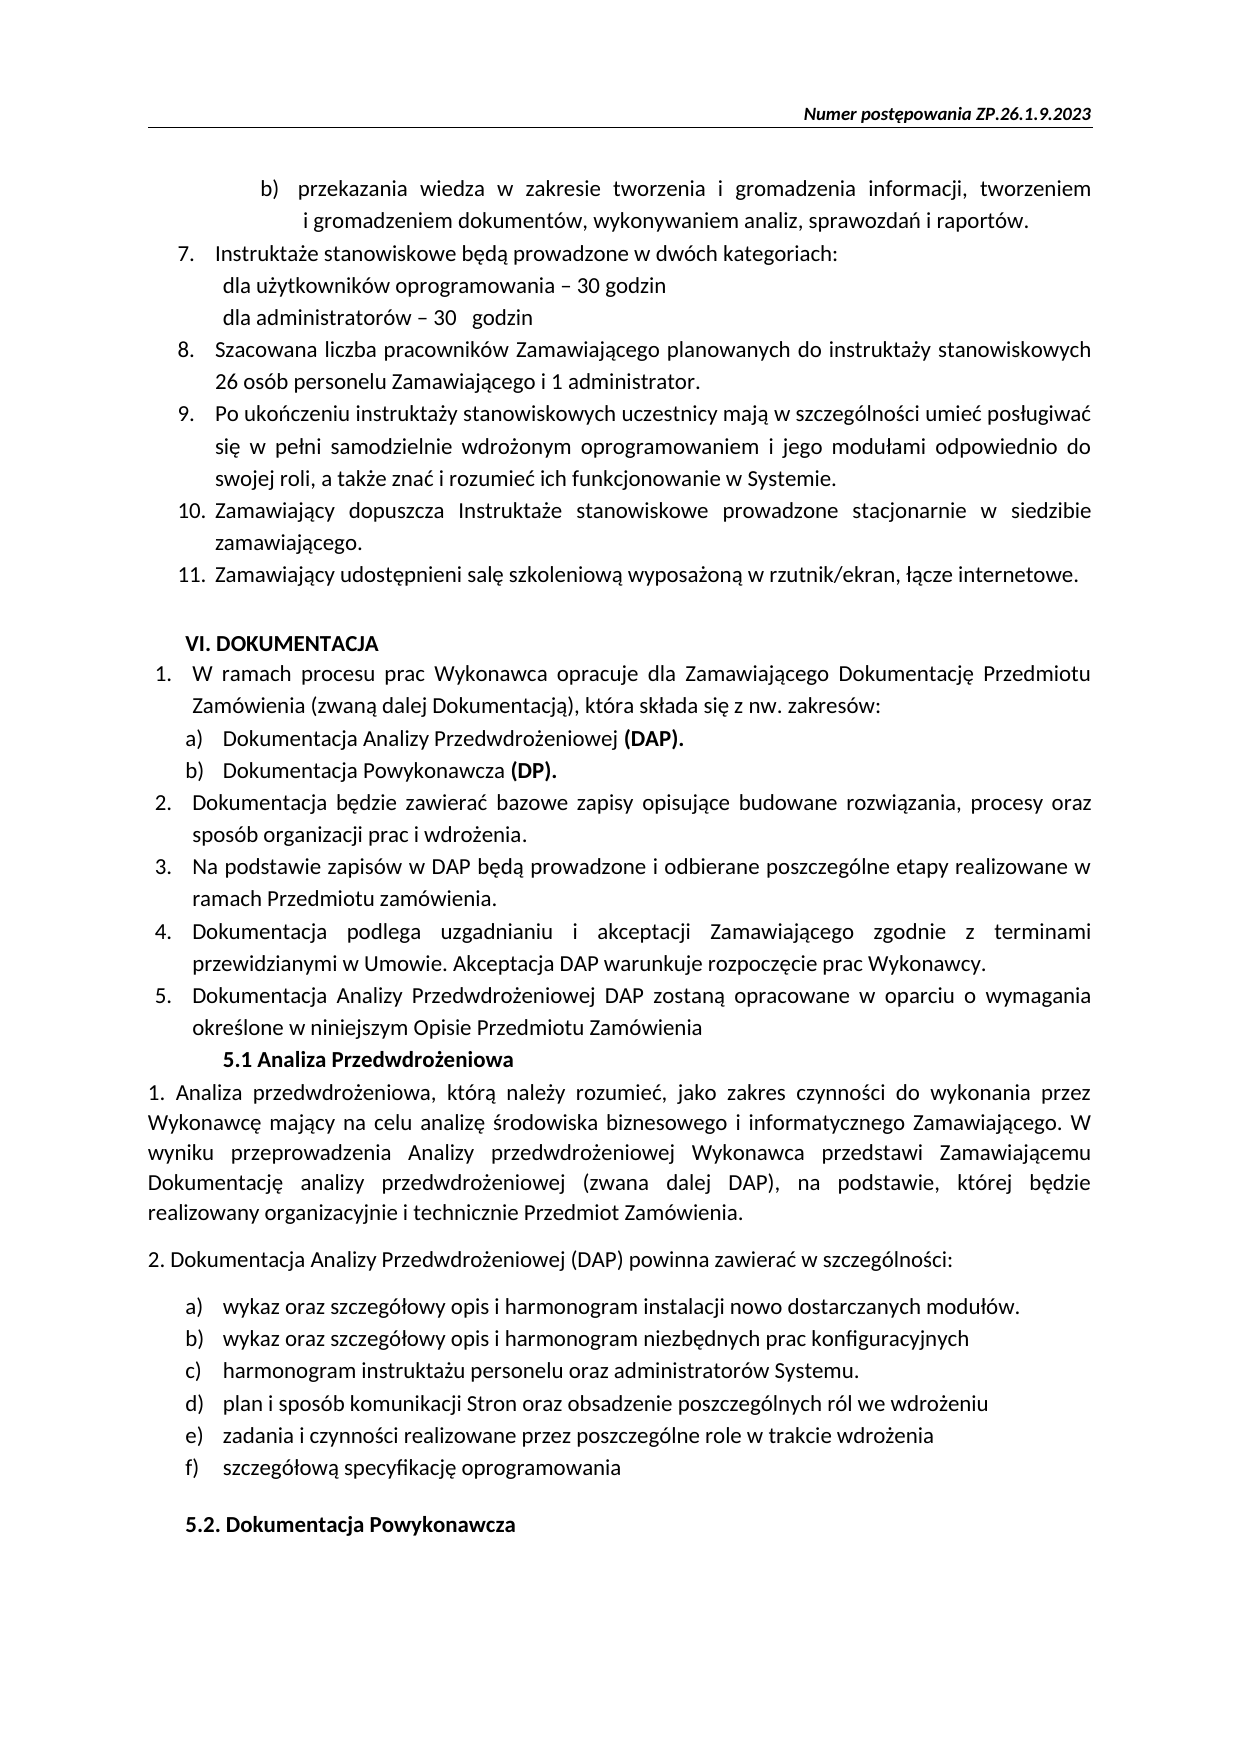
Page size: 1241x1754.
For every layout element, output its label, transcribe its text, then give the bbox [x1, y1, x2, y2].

list Szacowana liczba pracowników Zamawiającego planowanych do instruktaży stanowiskowych 26 osób personelu Zamawiającego i 1 administrator. [177, 335, 1093, 395]
list Dokumentacja Powykonawcza (DP). [185, 756, 1093, 784]
list Na podstawie zapisów w DAP będą prowadzone i odbierane poszczególne etapy realizowane w ramach Przedmiotu zamówienia. [154, 852, 1093, 913]
list Dokumentacja podlega uzgadnianiu i akceptacji Zamawiającego zgodnie z terminami przewidzianymi w Umowie. Akceptacja DAP warunkuje rozpoczęcie prac Wykonawcy. [154, 917, 1093, 977]
list plan i sposób komunikacji Stron oraz obsadzenie poszczególnych ról we wdrożeniu [185, 1389, 1093, 1417]
list wykaz oraz szczegółowy opis i harmonogram instalacji nowo dostarczanych modułów. [185, 1292, 1093, 1320]
list Dokumentacja będzie zawierać bazowe zapisy opisujące budowane rozwiązania, procesy oraz sposób organizacji prac i wdrożenia. [154, 788, 1093, 848]
subtitle VI. DOKUMENTACJA [185, 629, 1093, 657]
list Instruktaże stanowiskowe będą prowadzone w dwóch kategoriach: [177, 239, 1093, 267]
list Zamawiający dopuszcza Instruktaże stanowiskowe prowadzone stacjonarnie w siedzibie zamawiającego. [177, 496, 1093, 556]
list szczegółową specyfikację oprogramowania [185, 1453, 1093, 1481]
text 2. Dokumentacja Analizy Przedwdrożeniowej (DAP) powinna zawierać w szczególności: [148, 1245, 1093, 1273]
list wykaz oraz szczegółowy opis i harmonogram niezbędnych prac konfiguracyjnych [185, 1324, 1093, 1352]
list przekazania wiedza w zakresie tworzenia i gromadzenia informacji, tworzeniem i gromadzeniem dokumentów, wykonywaniem analiz, sprawozdań i raportów. [260, 174, 1093, 234]
list Dokumentacja Analizy Przedwdrożeniowej (DAP). [185, 724, 1093, 752]
list W ramach procesu prac Wykonawca opracuje dla Zamawiającego Dokumentację Przedmiotu Zamówienia (zwaną dalej Dokumentacją), która składa się z nw. zakresów: [154, 659, 1093, 719]
list harmonogram instruktażu personelu oraz administratorów Systemu. [185, 1357, 1093, 1385]
text 5.2. Dokumentacja Powykonawcza [185, 1510, 1093, 1538]
text 1. Analiza przedwdrożeniowa, którą należy rozumieć, jako zakres czynności do wykonania przez Wykonawcę mający na celu analizę środowiska biznesowego i informatycznego Zamawiającego. W wyniku przeprowadzenia Analizy przedwdrożeniowej Wykonawca przedstawi Zamawiającemu Dokumentację analizy przedwdrożeniowej (zwana dalej DAP), na podstawie, której będzie realizowany organizacyjnie i technicznie Przedmiot Zamówienia. [148, 1078, 1093, 1227]
list zadania i czynności realizowane przez poszczególne role w trakcie wdrożenia [185, 1421, 1093, 1449]
list Po ukończeniu instruktaży stanowiskowych uczestnicy mają w szczególności umieć posługiwać się w pełni samodzielnie wdrożonym oprogramowaniem i jego modułami odpowiednio do swojej roli, a także znać i rozumieć ich funkcjonowanie w Systemie. [177, 399, 1093, 492]
list dla użytkowników oprogramowania – 30 godzin [223, 271, 1093, 299]
list Zamawiający udostępnieni salę szkoleniową wyposażoną w rzutnik/ekran, łącze internetowe. [177, 561, 1093, 588]
list 5.1 Analiza Przedwdrożeniowa [223, 1046, 1093, 1073]
list Dokumentacja Analizy Przedwdrożeniowej DAP zostaną opracowane w oparciu o wymagania określone w niniejszym Opisie Przedmiotu Zamówienia [154, 981, 1093, 1041]
list dla administratorów – 30 godzin [223, 303, 1093, 331]
